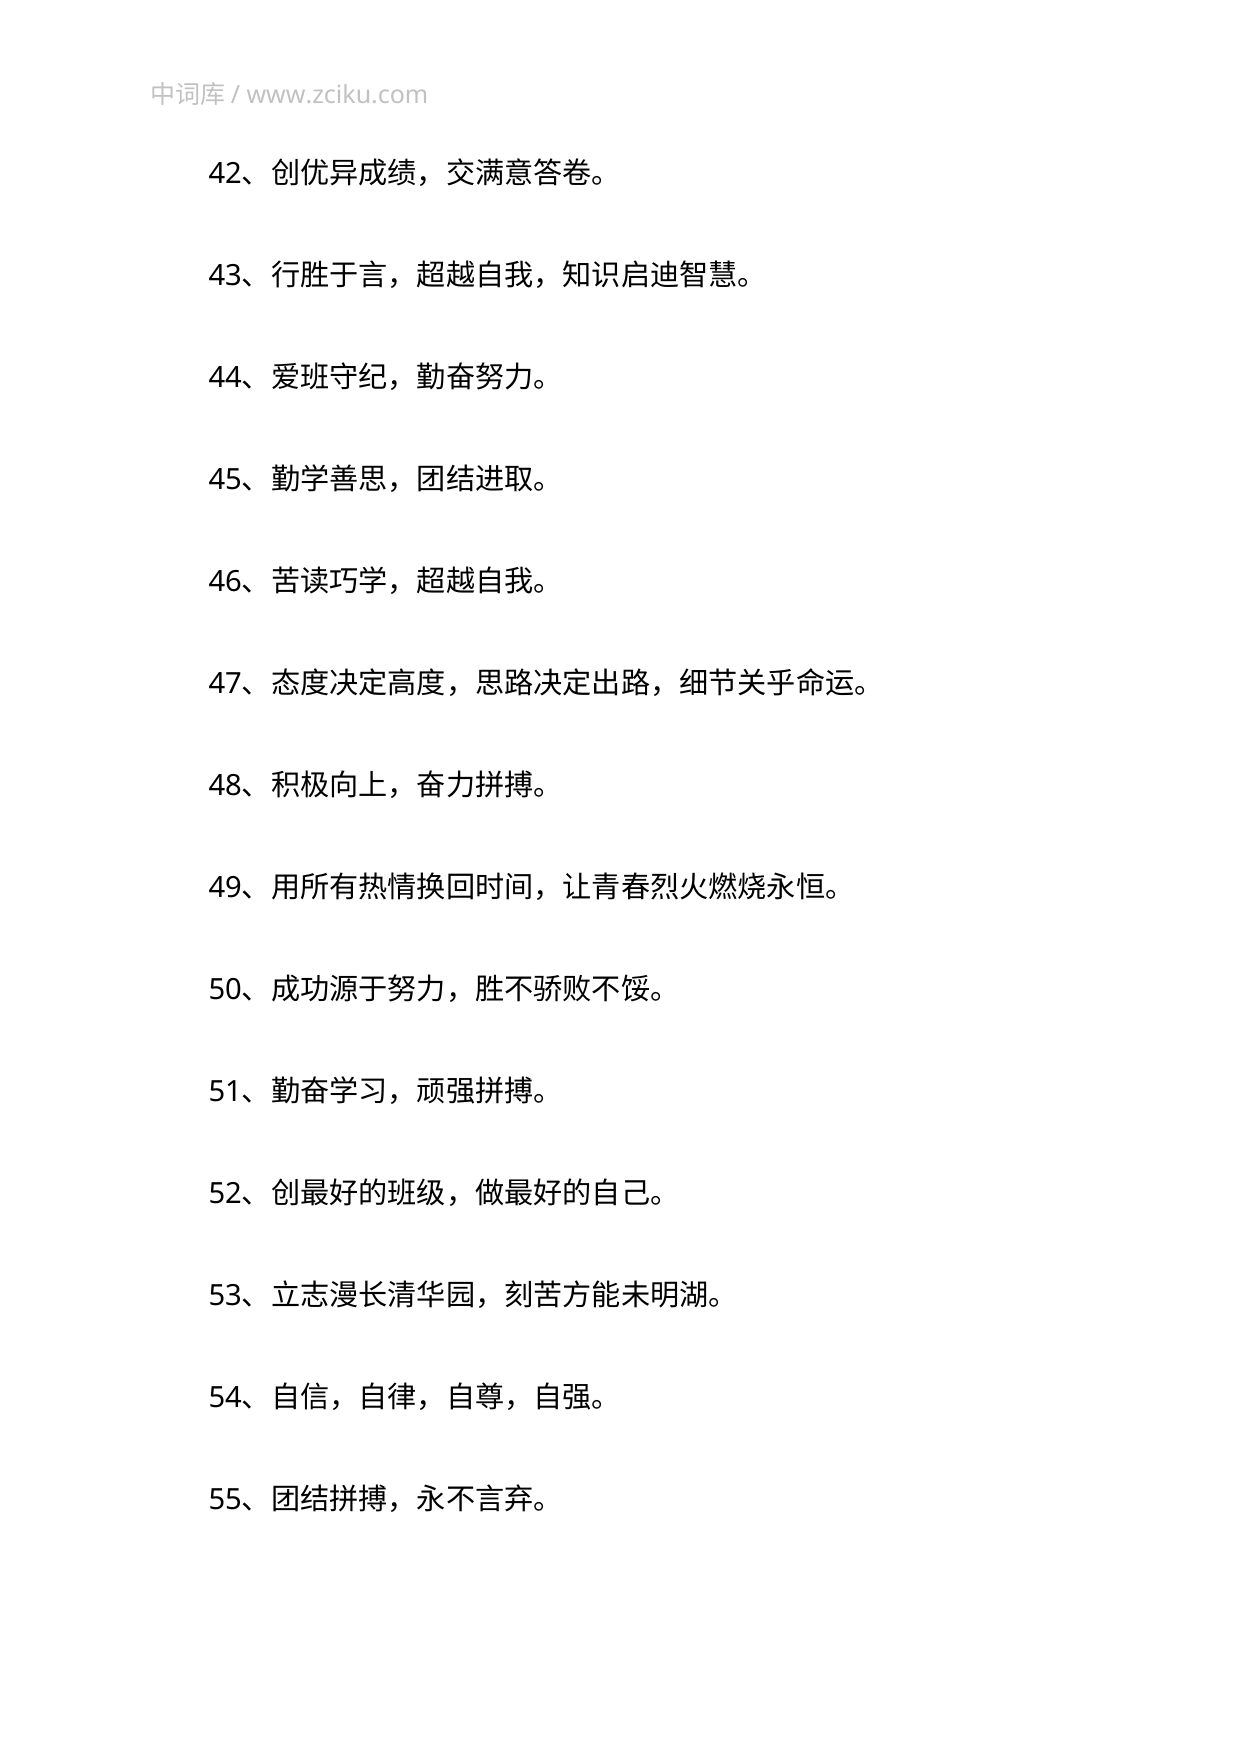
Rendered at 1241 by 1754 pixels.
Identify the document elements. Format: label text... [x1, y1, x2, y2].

text 45、勤学善思，团结进取。 [150, 456, 1090, 498]
text 52、创最好的班级，做最好的自己。 [150, 1170, 1090, 1212]
text 42、创优异成绩，交满意答卷。 [150, 150, 1090, 192]
text 49、用所有热情换回时间，让青春烈火燃烧永恒。 [150, 864, 1090, 906]
text 50、成功源于努力，胜不骄败不馁。 [150, 966, 1090, 1008]
text 54、自信，自律，自尊，自强。 [150, 1374, 1090, 1416]
text 47、态度决定高度，思路决定出路，细节关乎命运。 [150, 660, 1090, 702]
text 48、积极向上，奋力拼搏。 [150, 762, 1090, 804]
text 51、勤奋学习，顽强拼搏。 [150, 1068, 1090, 1110]
text 46、苦读巧学，超越自我。 [150, 558, 1090, 600]
text 53、立志漫长清华园，刻苦方能未明湖。 [150, 1272, 1090, 1314]
text 55、团结拼搏，永不言弃。 [150, 1476, 1090, 1518]
text 44、爱班守纪，勤奋努力。 [150, 354, 1090, 396]
text 43、行胜于言，超越自我，知识启迪智慧。 [150, 252, 1090, 294]
